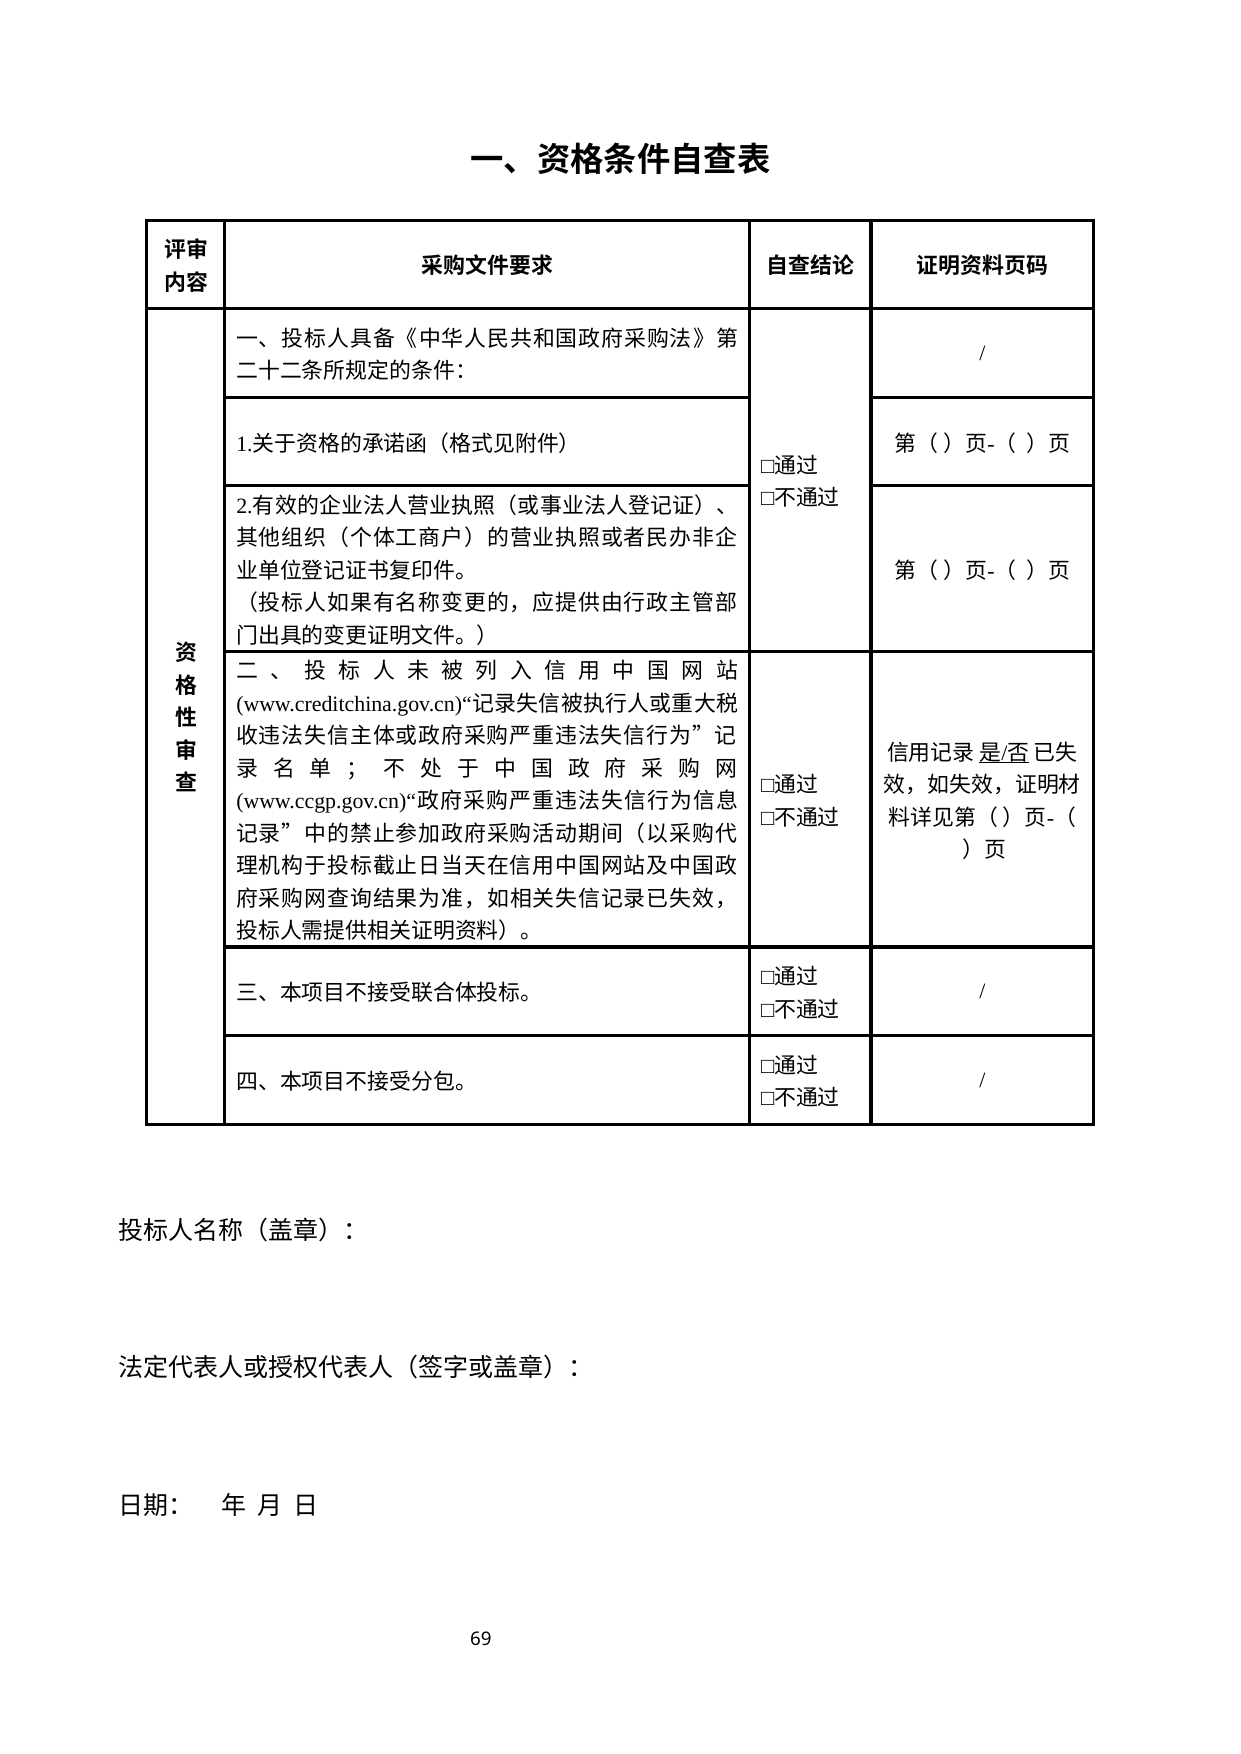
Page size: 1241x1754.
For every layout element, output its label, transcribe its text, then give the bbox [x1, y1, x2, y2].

text 法定代表人或授权代表人（签字或盖章）： [118, 1333, 1122, 1398]
table_header 证明资料页码 [873, 222, 1092, 307]
table_cell 信用记录 是/否 已失效，如失效，证明材料详见第（ ）页-（ ）页 [873, 653, 1092, 945]
table_header 采购文件要求 [226, 222, 748, 307]
text 投标人名称（盖章）： [118, 1196, 1122, 1261]
table_cell 一、投标人具备《中华人民共和国政府采购法》第二十二条所规定的条件： [226, 310, 748, 396]
table_cell / [873, 1037, 1092, 1122]
text 日期： 年 月 日 [118, 1471, 1122, 1536]
table_cell 2.有效的企业法人营业执照（或事业法人登记证）、其他组织（个体工商户）的营业执照或者民办非企业单位登记证书复印件。 （投标人如果有名称变更的，应提供由行政主管部门出具的变更证明文件。） [226, 487, 748, 650]
table_header 评审内容 [148, 222, 223, 307]
table_cell □通过 □不通过 [751, 949, 869, 1034]
table_cell 三、本项目不接受联合体投标。 [226, 949, 748, 1034]
table_cell 第（ ）页-（ ）页 [873, 487, 1092, 650]
table_cell □通过 □不通过 [751, 310, 869, 650]
table_cell 第（ ）页-（ ）页 [873, 399, 1092, 484]
table_cell 资 格 性 审 查 [148, 310, 223, 1122]
table_cell 1.关于资格的承诺函（格式见附件） [226, 399, 748, 484]
text 一、资格条件自查表 [118, 124, 1122, 189]
table_header 自查结论 [751, 222, 869, 307]
table_cell 四、本项目不接受分包。 [226, 1037, 748, 1122]
table_cell 二、投标人未被列入信用中国网站(www.creditchina.gov.cn)“记录失信被执行人或重大税收违法失信主体或政府采购严重违法失信行为”记录名单；不处于中国政府采购网(www.ccgp.gov.cn)“政府采购严重违法失信行为信息记录”中的禁止参加政府采购活动期间（以采购代理机构于投标截止日当天在信用中国网站及中国政府采购网查询结果为准，如相关失信记录已失效，投标人需提供相关证明资料）。 [226, 653, 748, 945]
table_cell / [873, 949, 1092, 1034]
table_cell □通过 □不通过 [751, 653, 869, 945]
table_cell □通过 □不通过 [751, 1037, 869, 1122]
table_cell / [873, 310, 1092, 396]
